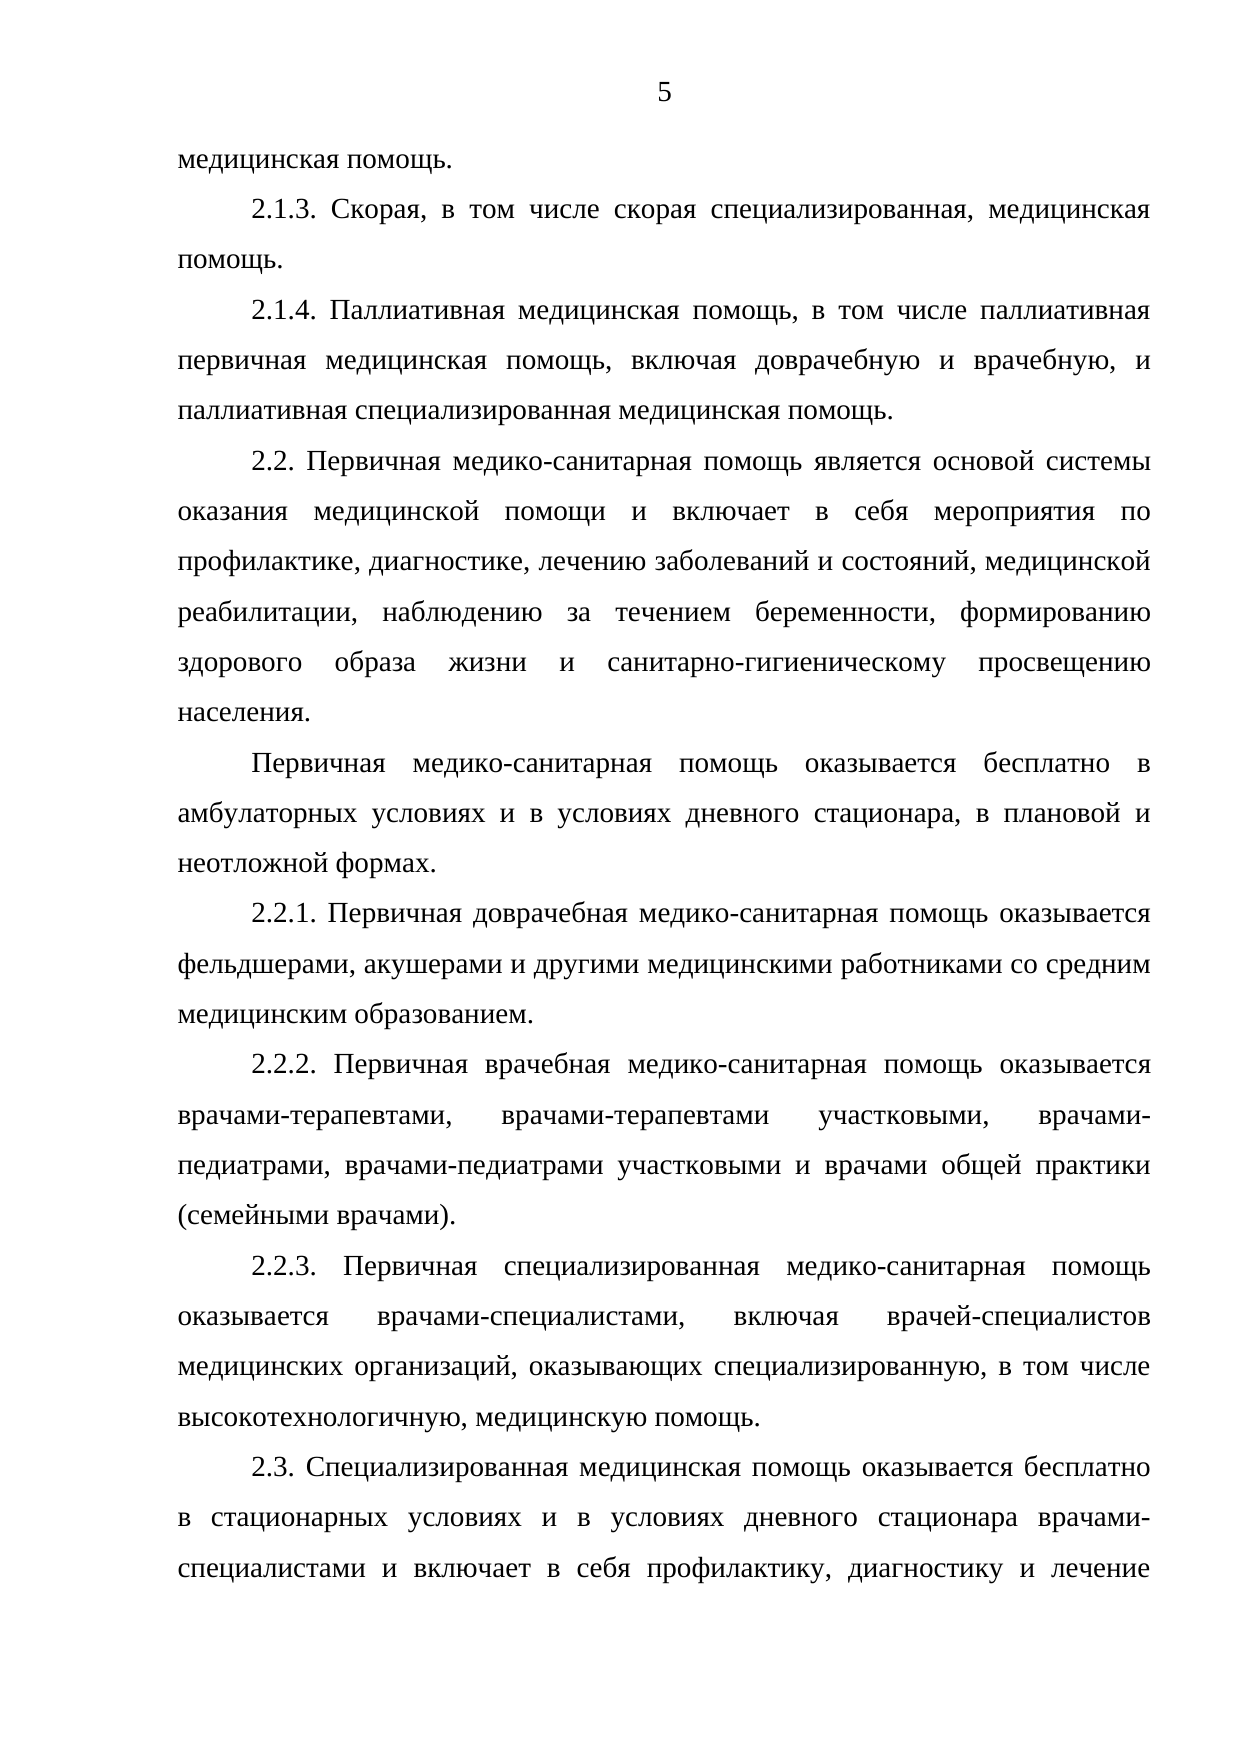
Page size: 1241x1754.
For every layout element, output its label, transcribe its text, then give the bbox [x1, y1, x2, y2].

text 2.2.3. Первичная специализированная медико-санитарная помощь оказывается врачами-специалистами, включая врачей-специалистов медицинских организаций, оказывающих специализированную, в том числе высокотехнологичную, медицинскую помощь. [177, 1248, 1152, 1432]
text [177, 1449, 1152, 1583]
text 2.2.1. Первичная доврачебная медико-санитарная помощь оказывается фельдшерами, акушерами и другими медицинскими работниками со средним медицинским образованием. [177, 896, 1152, 1030]
text 2.2.2. Первичная врачебная медико-санитарная помощь оказывается врачами-терапевтами, врачами-терапевтами участковыми, врачами-педиатрами, врачами-педиатрами участковыми и врачами общей практики (семейными врачами). [177, 1047, 1152, 1231]
text 2.1.3. Скорая, в том числе скорая специализированная, медицинская помощь. [177, 191, 1152, 275]
text 2.2. Первичная медико-санитарная помощь является основой системы оказания медицинской помощи и включает в себя мероприятия по профилактике, диагностике, лечению заболеваний и состояний, медицинской реабилитации, наблюдению за течением беременности, формированию здорового образа жизни и санитарно-гигиеническому просвещению населения. [177, 443, 1152, 728]
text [177, 141, 1152, 174]
text 2.1.4. Паллиативная медицинская помощь, в том числе паллиативная первичная медицинская помощь, включая доврачебную и врачебную, и паллиативная специализированная медицинская помощь. [177, 292, 1152, 426]
text Первичная медико-санитарная помощь оказывается бесплатно в амбулаторных условиях и в условиях дневного стационара, в плановой и неотложной формах. [177, 745, 1152, 879]
